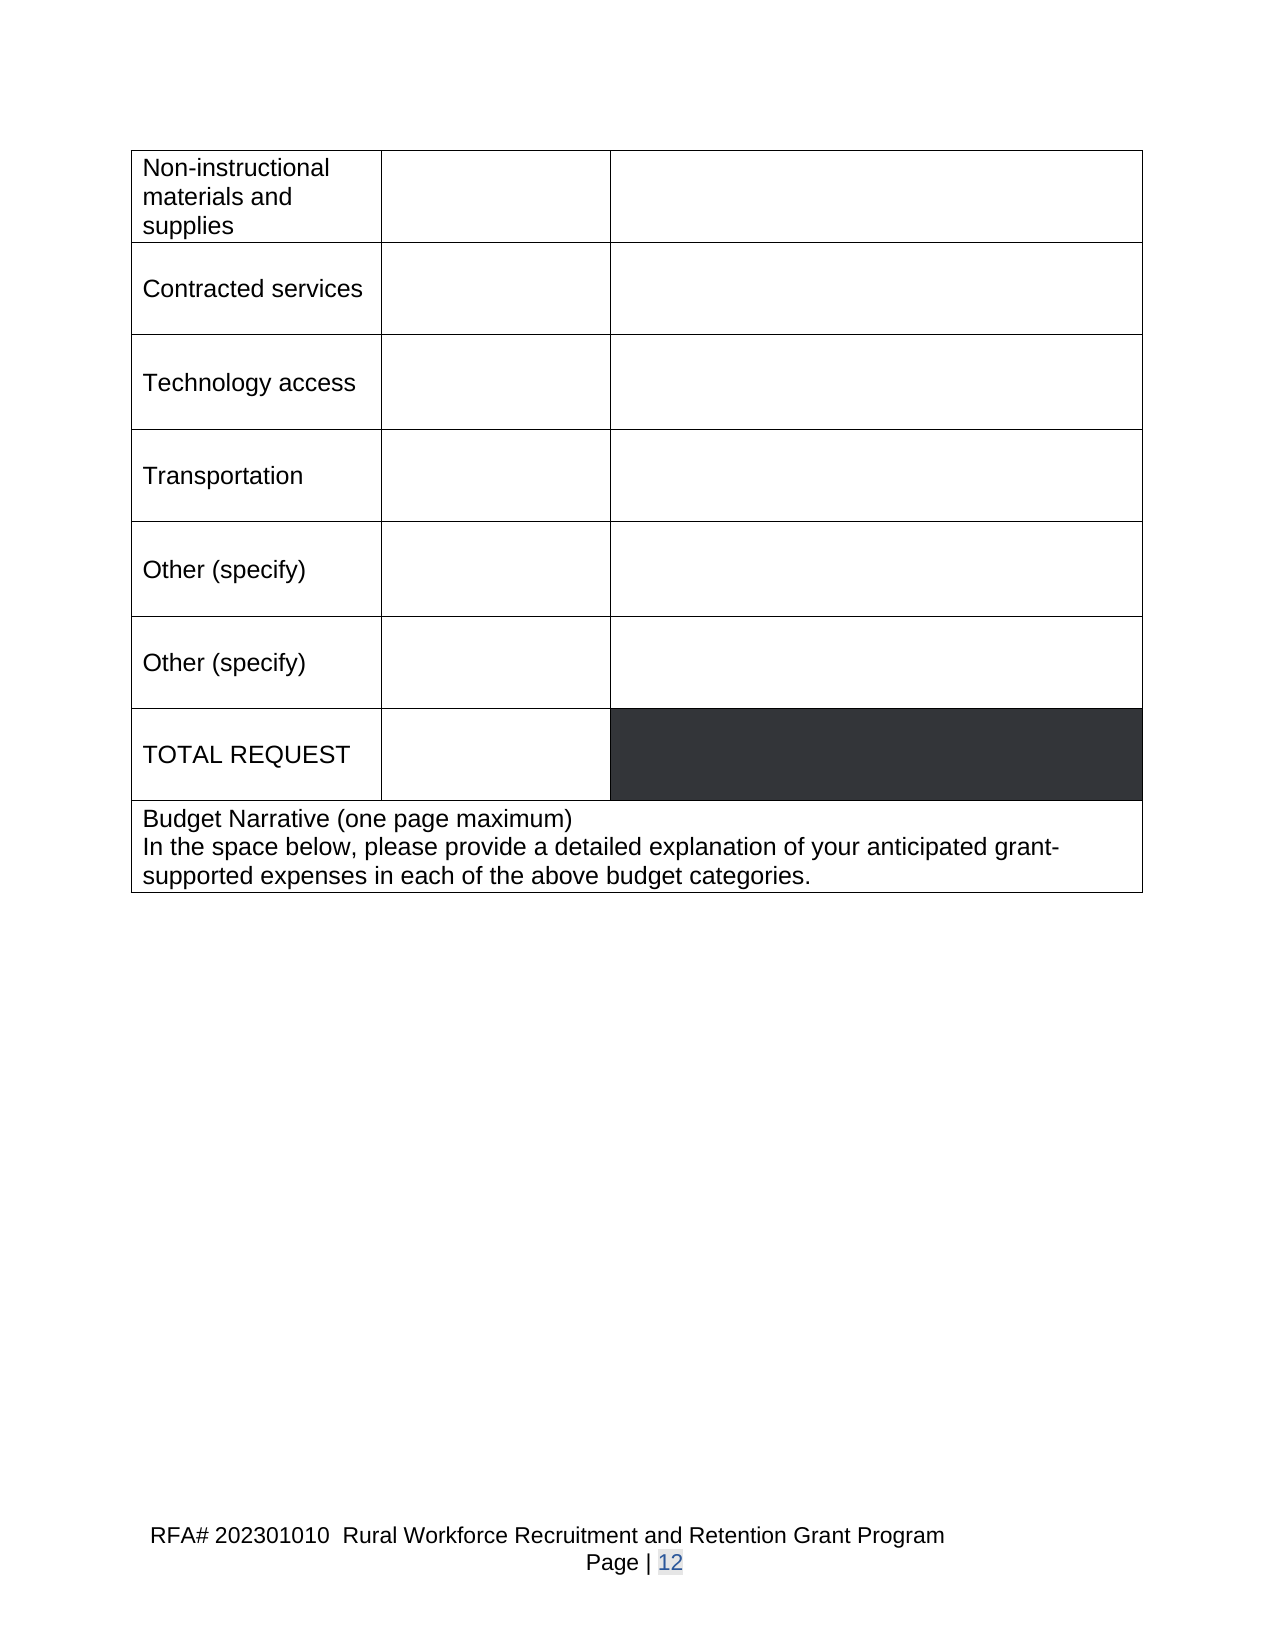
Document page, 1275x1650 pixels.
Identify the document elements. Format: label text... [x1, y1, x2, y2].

table_cell [382, 430, 610, 521]
table_cell [611, 522, 1142, 616]
table_cell Budget Narrative (one page maximum) In the space below, please provide a detailed explanation of your anticipated grant-supported expenses in each of the above budget categories. [132, 801, 1142, 892]
table_cell [382, 335, 610, 429]
table_cell [382, 709, 610, 800]
table_cell [382, 243, 610, 334]
table_cell [611, 243, 1142, 334]
table_cell [382, 617, 610, 708]
table_cell Other (specify) [132, 617, 381, 708]
table_cell Other (specify) [132, 522, 381, 616]
table_cell [611, 430, 1142, 521]
table_cell [611, 151, 1142, 242]
table_cell [382, 151, 610, 242]
table_cell [382, 522, 610, 616]
table_cell [611, 709, 1142, 800]
table_cell Contracted services [132, 243, 381, 334]
table_cell [611, 617, 1142, 708]
table_cell Technology access [132, 335, 381, 429]
table_cell TOTAL REQUEST [132, 709, 381, 800]
table_cell Transportation [132, 430, 381, 521]
table_cell Non-instructional materials and supplies [132, 151, 381, 242]
table_cell [611, 335, 1142, 429]
